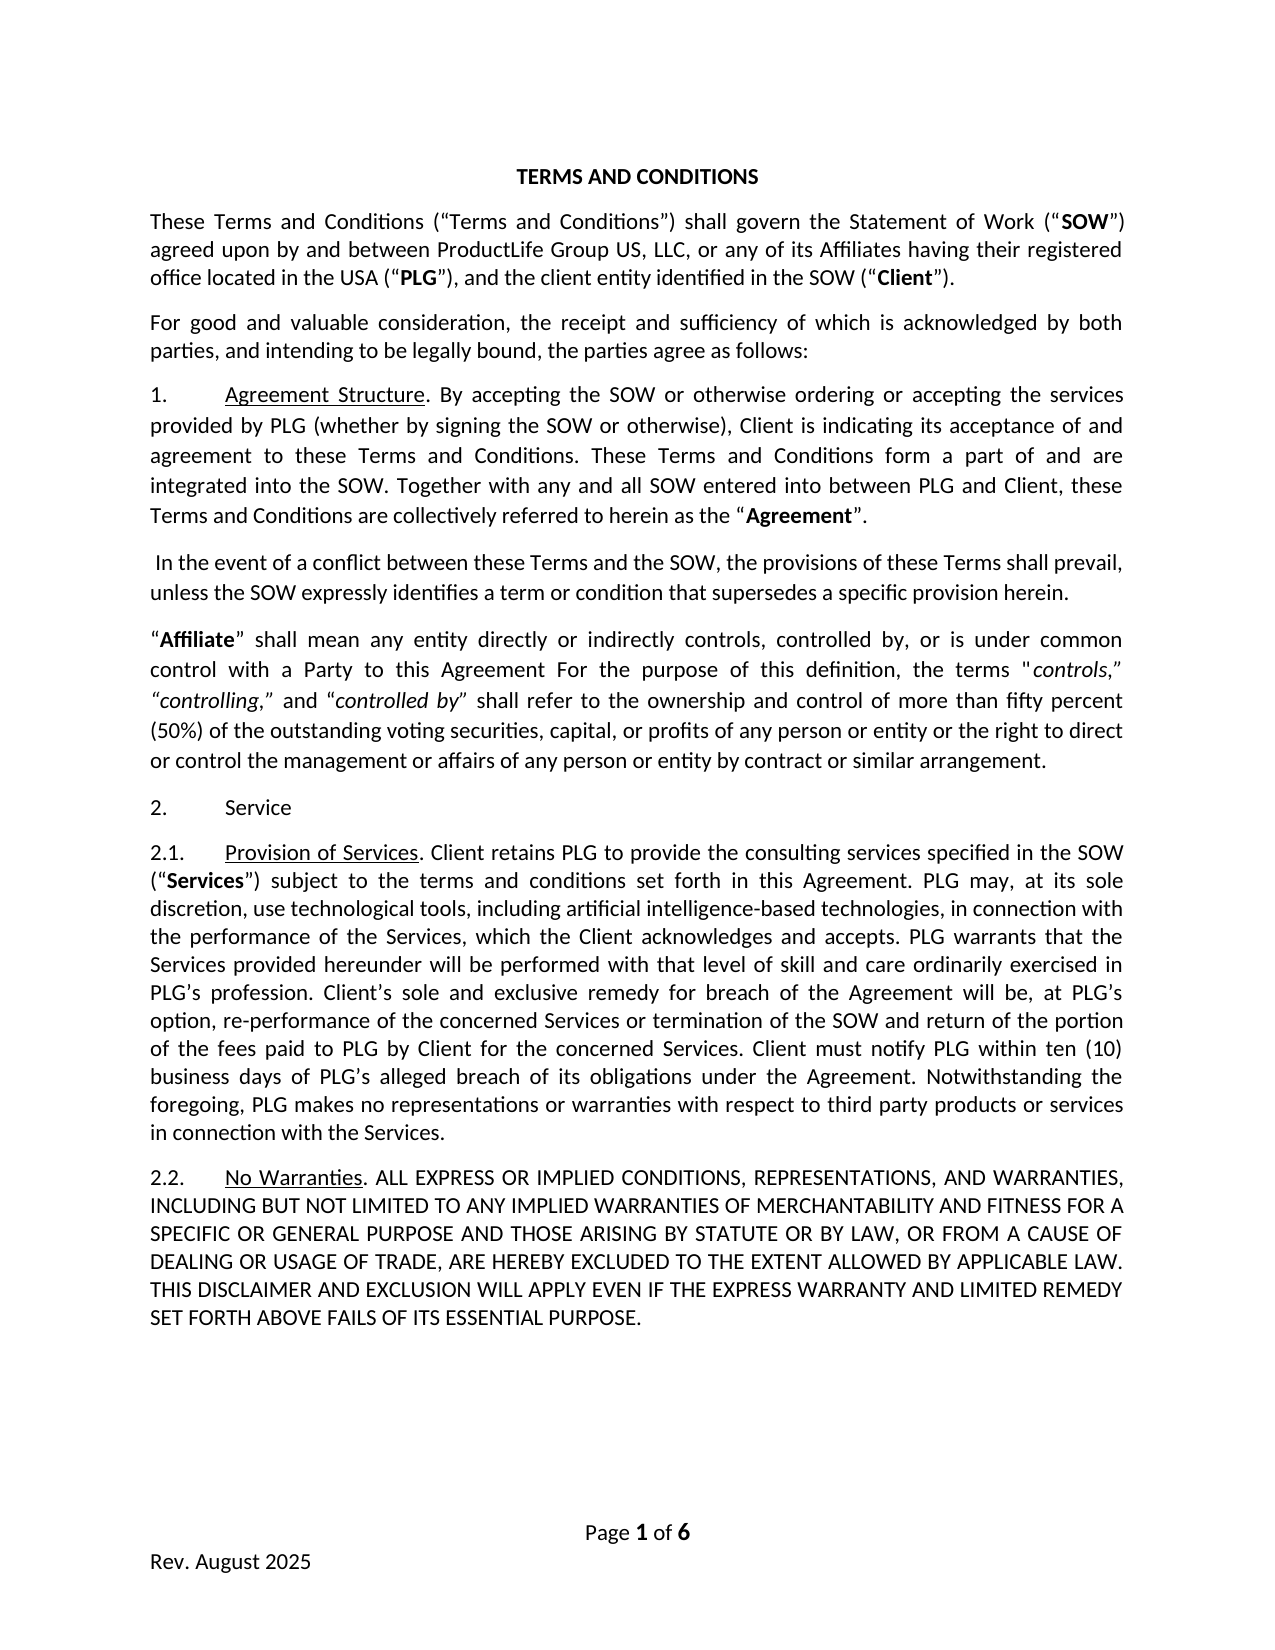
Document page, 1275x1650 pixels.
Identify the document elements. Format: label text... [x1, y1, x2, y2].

list Service [150, 793, 1125, 821]
text For good and valuable consideration, the receipt and sufficiency of which is acknowledged by both parties, and intending to be legally bound, the parties agree as follows: [150, 308, 1125, 364]
text “Affiliate” shall mean any entity directly or indirectly controls, controlled by, or is under common control with a Party to this Agreement For the purpose of this definition, the terms "controls,” “controlling,” and “controlled by” shall refer to the ownership and control of more than fifty percent (50%) of the outstanding voting securities, capital, or profits of any person or entity or the right to direct or control the management or affairs of any person or entity by contract or similar arrangement. [150, 625, 1125, 774]
list Provision of Services. Client retains PLG to provide the consulting services specified in the SOW (“Services”) subject to the terms and conditions set forth in this Agreement. PLG may, at its sole discretion, use technological tools, including artificial intelligence-based technologies, in connection with the performance of the Services, which the Client acknowledges and accepts. PLG warrants that the Services provided hereunder will be performed with that level of skill and care ordinarily exercised in PLG’s profession. Client’s sole and exclusive remedy for breach of the Agreement will be, at PLG’s option, re-performance of the concerned Services or termination of the SOW and return of the portion of the fees paid to PLG by Client for the concerned Services. Client must notify PLG within ten (10) business days of PLG’s alleged breach of its obligations under the Agreement. Notwithstanding the foregoing, PLG makes no representations or warranties with respect to third party products or services in connection with the Services. [150, 838, 1125, 1146]
list Agreement Structure. By accepting the SOW or otherwise ordering or accepting the services provided by PLG (whether by signing the SOW or otherwise), Client is indicating its acceptance of and agreement to these Terms and Conditions. These Terms and Conditions form a part of and are integrated into the SOW. Together with any and all SOW entered into between PLG and Client, these Terms and Conditions are collectively referred to herein as the “Agreement”. [150, 381, 1125, 529]
text These Terms and Conditions (“Terms and Conditions”) shall govern the Statement of Work (“SOW”) agreed upon by and between ProductLife Group US, LLC, or any of its Affiliates having their registered office located in the USA (“PLG”), and the client entity identified in the SOW (“Client”). [150, 207, 1125, 291]
text In the event of a conflict between these Terms and the SOW, the provisions of these Terms shall prevail, unless the SOW expressly identifies a term or condition that supersedes a specific provision herein. [150, 548, 1125, 607]
list No Warranties. ALL EXPRESS OR IMPLIED CONDITIONS, REPRESENTATIONS, AND WARRANTIES, INCLUDING BUT NOT LIMITED TO ANY IMPLIED WARRANTIES OF MERCHANTABILITY AND FITNESS FOR A SPECIFIC OR GENERAL PURPOSE AND THOSE ARISING BY STATUTE OR BY LAW, OR FROM A CAUSE OF DEALING OR USAGE OF TRADE, ARE HEREBY EXCLUDED TO THE EXTENT ALLOWED BY APPLICABLE LAW. THIS DISCLAIMER AND EXCLUSION WILL APPLY EVEN IF THE EXPRESS WARRANTY AND LIMITED REMEDY SET FORTH ABOVE FAILS OF ITS ESSENTIAL PURPOSE. [150, 1163, 1125, 1331]
text TERMS AND CONDITIONS [150, 162, 1125, 191]
